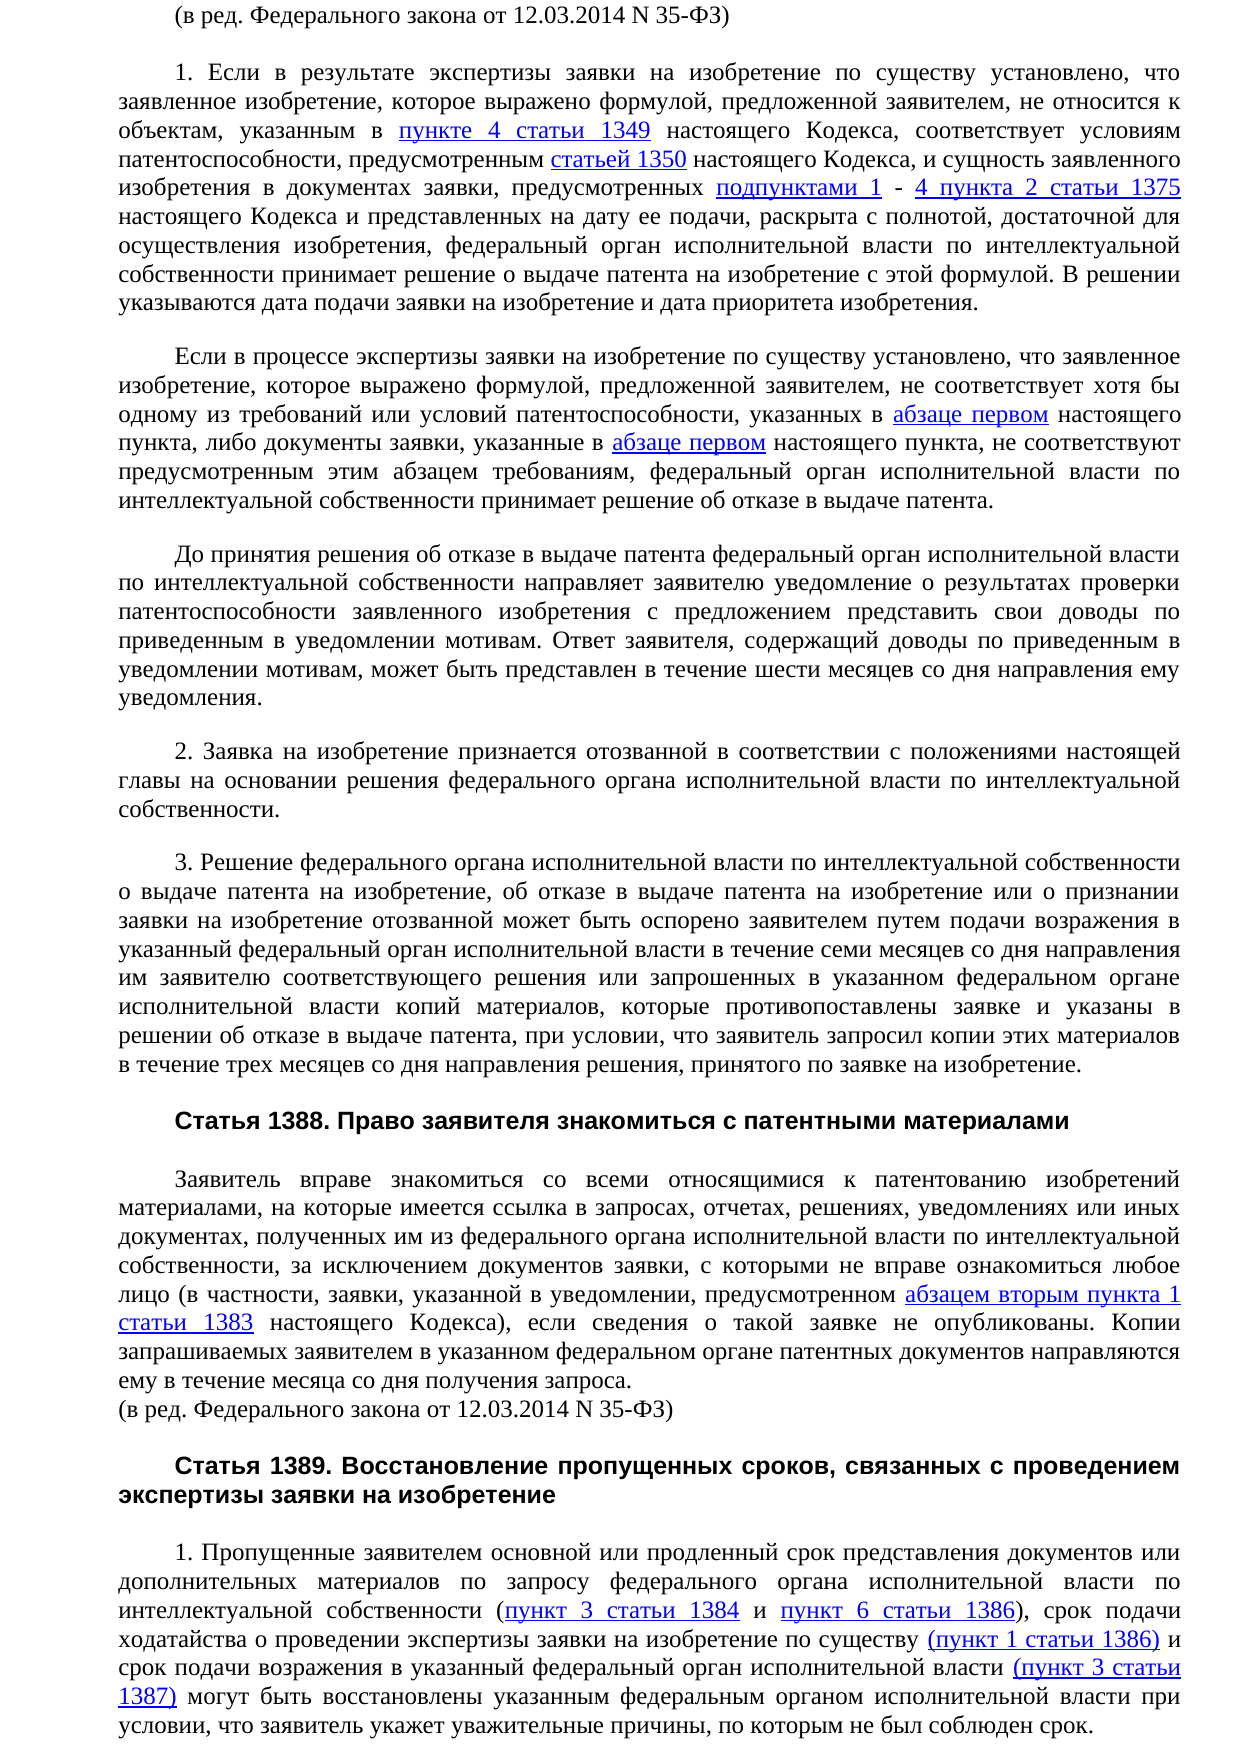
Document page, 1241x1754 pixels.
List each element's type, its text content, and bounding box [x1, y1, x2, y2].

text 2. Заявка на изобретение признается отозванной в соответствии с положениями настоящей главы на основании решения федерального органа исполнительной власти по интеллектуальной собственности. [118, 736, 1181, 822]
text 1. Если в результате экспертизы заявки на изобретение по существу установлено, что заявленное изобретение, которое выражено формулой, предложенной заявителем, не относится к объектам, указанным в пункте 4 статьи 1349 настоящего Кодекса, соответствует условиям патентоспособности, предусмотренным статьей 1350 настоящего Кодекса, и сущность заявленного изобретения в документах заявки, предусмотренных подпунктами 1 - 4 пункта 2 статьи 1375 настоящего Кодекса и представленных на дату ее подачи, раскрыта с полнотой, достаточной для осуществления изобретения, федеральный орган исполнительной власти по интеллектуальной собственности принимает решение о выдаче патента на изобретение с этой формулой. В решении указываются дата подачи заявки на изобретение и дата приоритета изобретения. [118, 57, 1181, 316]
text (в ред. Федерального закона от 12.03.2014 N 35-ФЗ) [118, 1394, 1181, 1422]
text До принятия решения об отказе в выдаче патента федеральный орган исполнительной власти по интеллектуальной собственности направляет заявителю уведомление о результатах проверки патентоспособности заявленного изобретения с предложением представить свои доводы по приведенным в уведомлении мотивам. Ответ заявителя, содержащий доводы по приведенным в уведомлении мотивам, может быть представлен в течение шести месяцев со дня направления ему уведомления. [118, 539, 1181, 711]
title Статья 1388. Право заявителя знакомиться с патентными материалами [118, 1106, 1181, 1135]
text Если в процессе экспертизы заявки на изобретение по существу установлено, что заявленное изобретение, которое выражено формулой, предложенной заявителем, не соответствует хотя бы одному из требований или условий патентоспособности, указанных в абзаце первом настоящего пункта, либо документы заявки, указанные в абзаце первом настоящего пункта, не соответствуют предусмотренным этим абзацем требованиям, федеральный орган исполнительной власти по интеллектуальной собственности принимает решение об отказе в выдаче патента. [118, 341, 1181, 514]
title Статья 1389. Восстановление пропущенных сроков, связанных с проведением экспертизы заявки на изобретение [118, 1451, 1181, 1509]
text 3. Решение федерального органа исполнительной власти по интеллектуальной собственности о выдаче патента на изобретение, об отказе в выдаче патента на изобретение или о признании заявки на изобретение отозванной может быть оспорено заявителем путем подачи возражения в указанный федеральный орган исполнительной власти в течение семи месяцев со дня направления им заявителю соответствующего решения или запрошенных в указанном федеральном органе исполнительной власти копий материалов, которые противопоставлены заявке и указаны в решении об отказе в выдаче патента, при условии, что заявитель запросил копии этих материалов в течение трех месяцев со дня направления решения, принятого по заявке на изобретение. [118, 847, 1181, 1077]
text (в ред. Федерального закона от 12.03.2014 N 35-ФЗ) [118, 0, 1181, 29]
text Заявитель вправе знакомиться со всеми относящимися к патентованию изобретений материалами, на которые имеется ссылка в запросах, отчетах, решениях, уведомлениях или иных документах, полученных им из федерального органа исполнительной власти по интеллектуальной собственности, за исключением документов заявки, с которыми не вправе ознакомиться любое лицо (в частности, заявки, указанной в уведомлении, предусмотренном абзацем вторым пункта 1 статьи 1383 настоящего Кодекса), если сведения о такой заявке не опубликованы. Копии запрашиваемых заявителем в указанном федеральном органе патентных документов направляются ему в течение месяца со дня получения запроса. [118, 1164, 1181, 1394]
text 1. Пропущенные заявителем основной или продленный срок представления документов или дополнительных материалов по запросу федерального органа исполнительной власти по интеллектуальной собственности (пункт 3 статьи 1384 и пункт 6 статьи 1386), срок подачи ходатайства о проведении экспертизы заявки на изобретение по существу (пункт 1 статьи 1386) и срок подачи возражения в указанный федеральный орган исполнительной власти (пункт 3 статьи 1387) могут быть восстановлены указанным федеральным органом исполнительной власти при условии, что заявитель укажет уважительные причины, по которым не был соблюден срок. [118, 1537, 1181, 1739]
